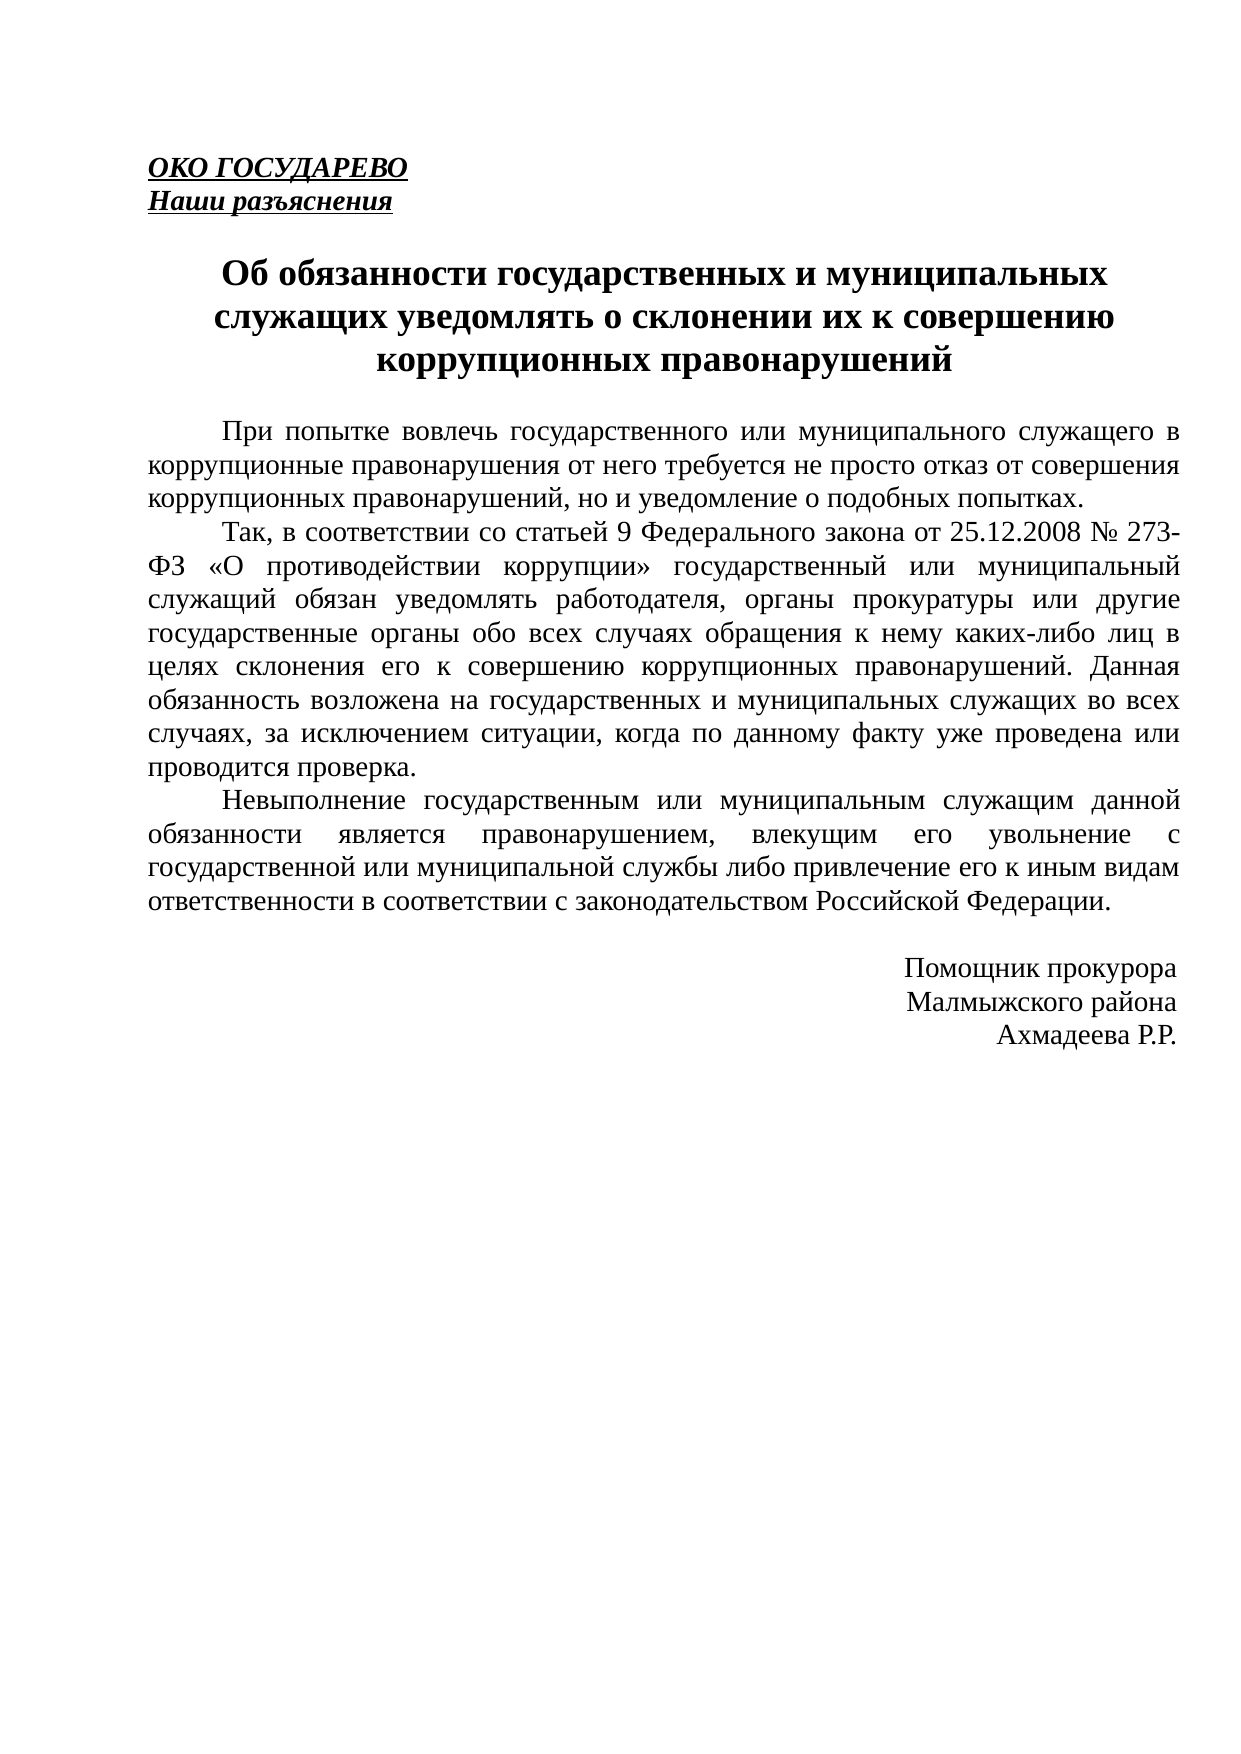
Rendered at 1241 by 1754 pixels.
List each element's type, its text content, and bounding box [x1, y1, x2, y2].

subtitle Невыполнение государственным или муниципальным служащим данной обязанности является правонарушением, влекущим его увольнение с государственной или муниципальной службы либо привлечение его к иным видам ответственности в соответствии с законодательством Российской Федерации. [148, 782, 1181, 917]
text Наши разъяснения [148, 183, 1181, 217]
text Помощник прокурора [148, 950, 1177, 984]
text Так, в соответствии со статьей 9 Федерального закона от 25.12.2008 № 273-ФЗ «О противодействии коррупции» государственный или муниципальный служащий обязан уведомлять работодателя, органы прокуратуры или другие государственные органы обо всех случаях обращения к нему каких-либо лиц в целях склонения его к совершению коррупционных правонарушений. Данная обязанность возложена на государственных и муниципальных служащих во всех случаях, за исключением ситуации, когда по данному факту уже проведена или проводится проверка. [148, 514, 1181, 782]
text При попытке вовлечь государственного или муниципального служащего в коррупционные правонарушения от него требуется не просто отказ от совершения коррупционных правонарушений, но и уведомление о подобных попытках. [148, 413, 1181, 514]
text Об обязанности государственных и муниципальных служащих уведомлять о склонении их к совершению коррупционных правонарушений [148, 251, 1181, 380]
text ОКО ГОСУДАРЕВО [148, 150, 1181, 183]
text Ахмадеева Р.Р. [148, 1017, 1177, 1051]
text Малмыжского района [148, 984, 1177, 1017]
